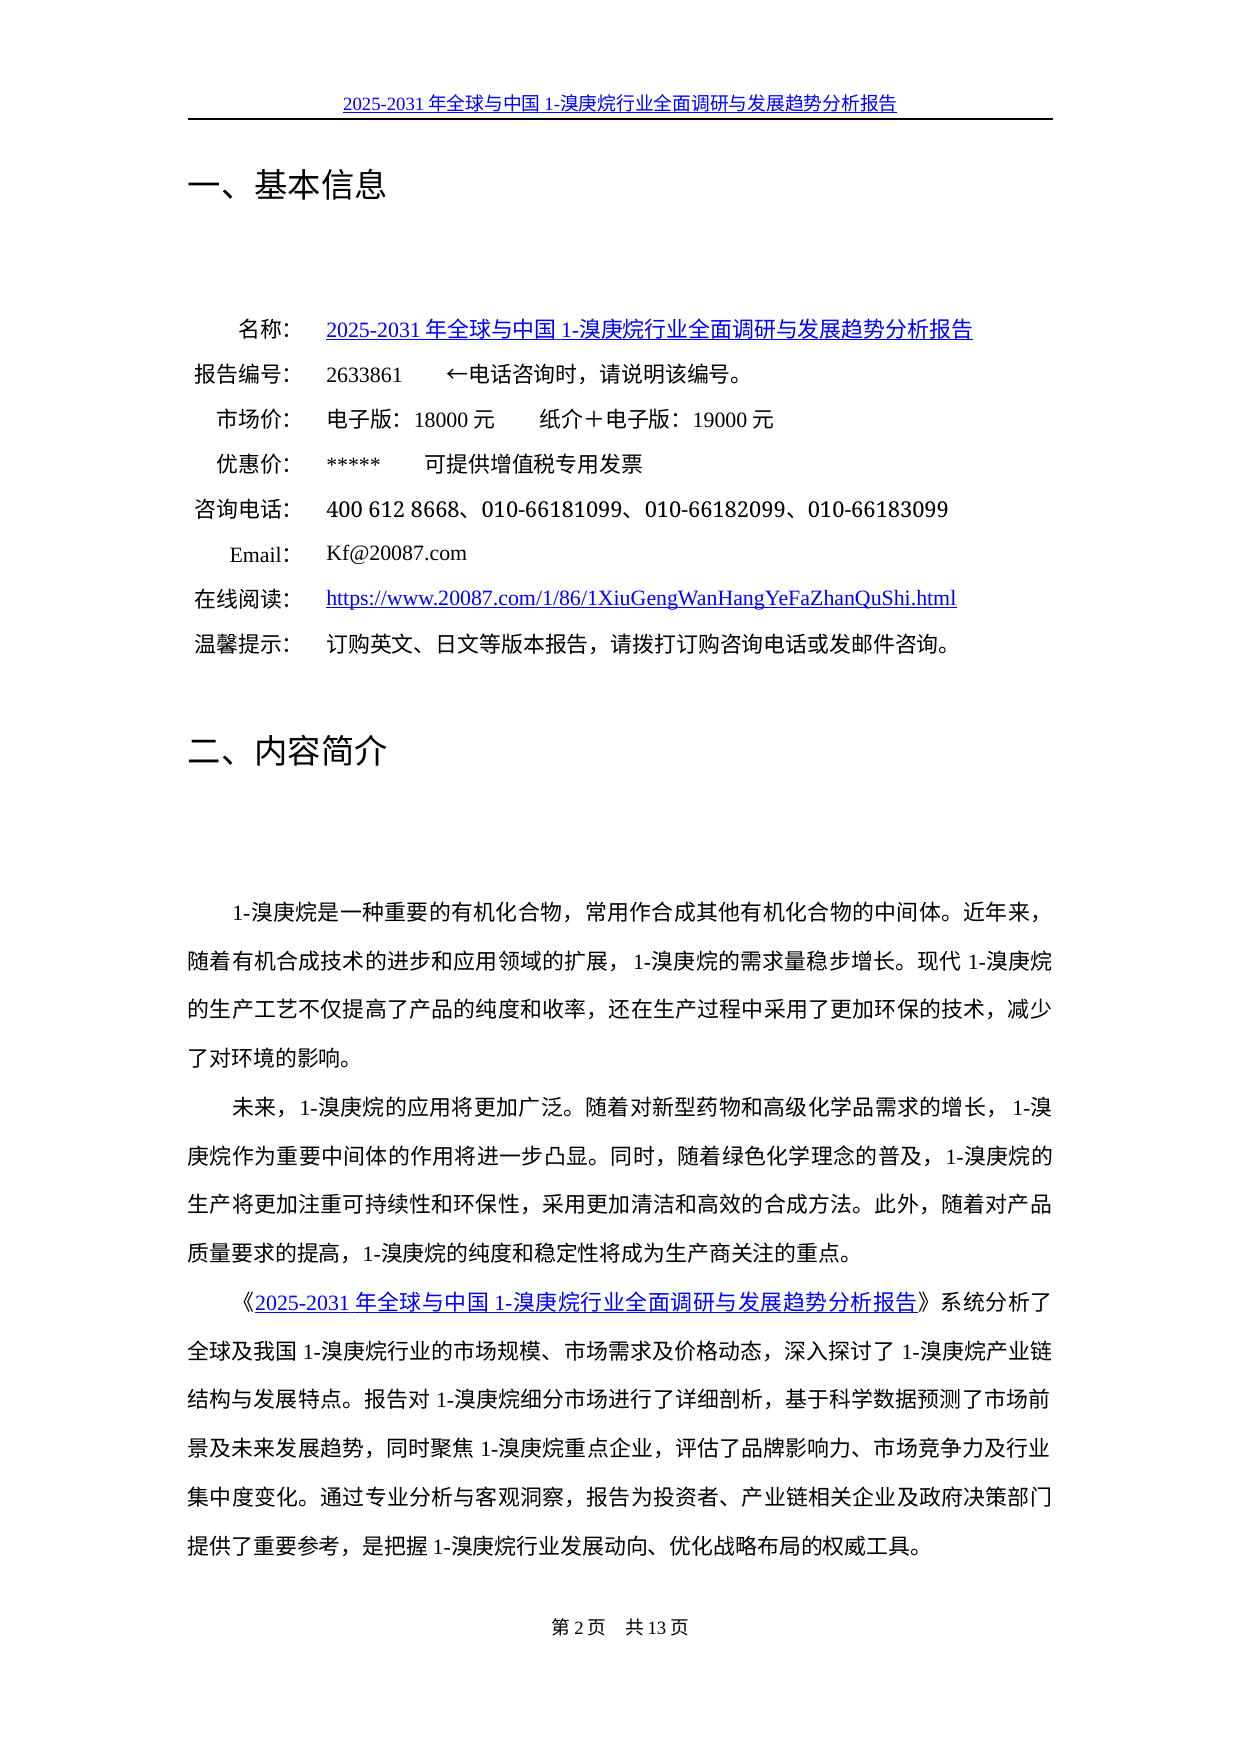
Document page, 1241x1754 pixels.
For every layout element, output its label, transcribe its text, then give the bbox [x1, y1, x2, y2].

table_cell ***** 可提供增值税专用发票 [315, 447, 1073, 492]
table_cell 400 612 8668、010-66181099、010-66182099、010-66183099 [315, 492, 1073, 537]
table_header 名称： [167, 312, 315, 357]
table_cell 在线阅读： [167, 582, 315, 627]
table_cell 电子版：18000 元 纸介＋电子版：19000 元 [315, 402, 1073, 447]
title 一、基本信息 [187, 150, 1053, 215]
table_cell Kf@20087.com [315, 537, 1073, 582]
table_cell 温馨提示： [167, 627, 315, 672]
table_cell 2633861 ←电话咨询时，请说明该编号。 [315, 357, 1073, 402]
title 二、内容简介 [187, 717, 1053, 782]
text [187, 894, 1053, 1561]
table_cell 优惠价： [167, 447, 315, 492]
table_cell [315, 582, 1073, 627]
table_cell 咨询电话： [167, 492, 315, 537]
table_cell 市场价： [167, 402, 315, 447]
table_header 2025-2031年全球与中国1-溴庚烷行业全面调研与发展趋势分析报告 [315, 312, 1073, 357]
table_cell 报告编号： [167, 357, 315, 402]
table_cell Email： [167, 537, 315, 582]
table_cell 订购英文、日文等版本报告，请拨打订购咨询电话或发邮件咨询。 [315, 627, 1073, 672]
